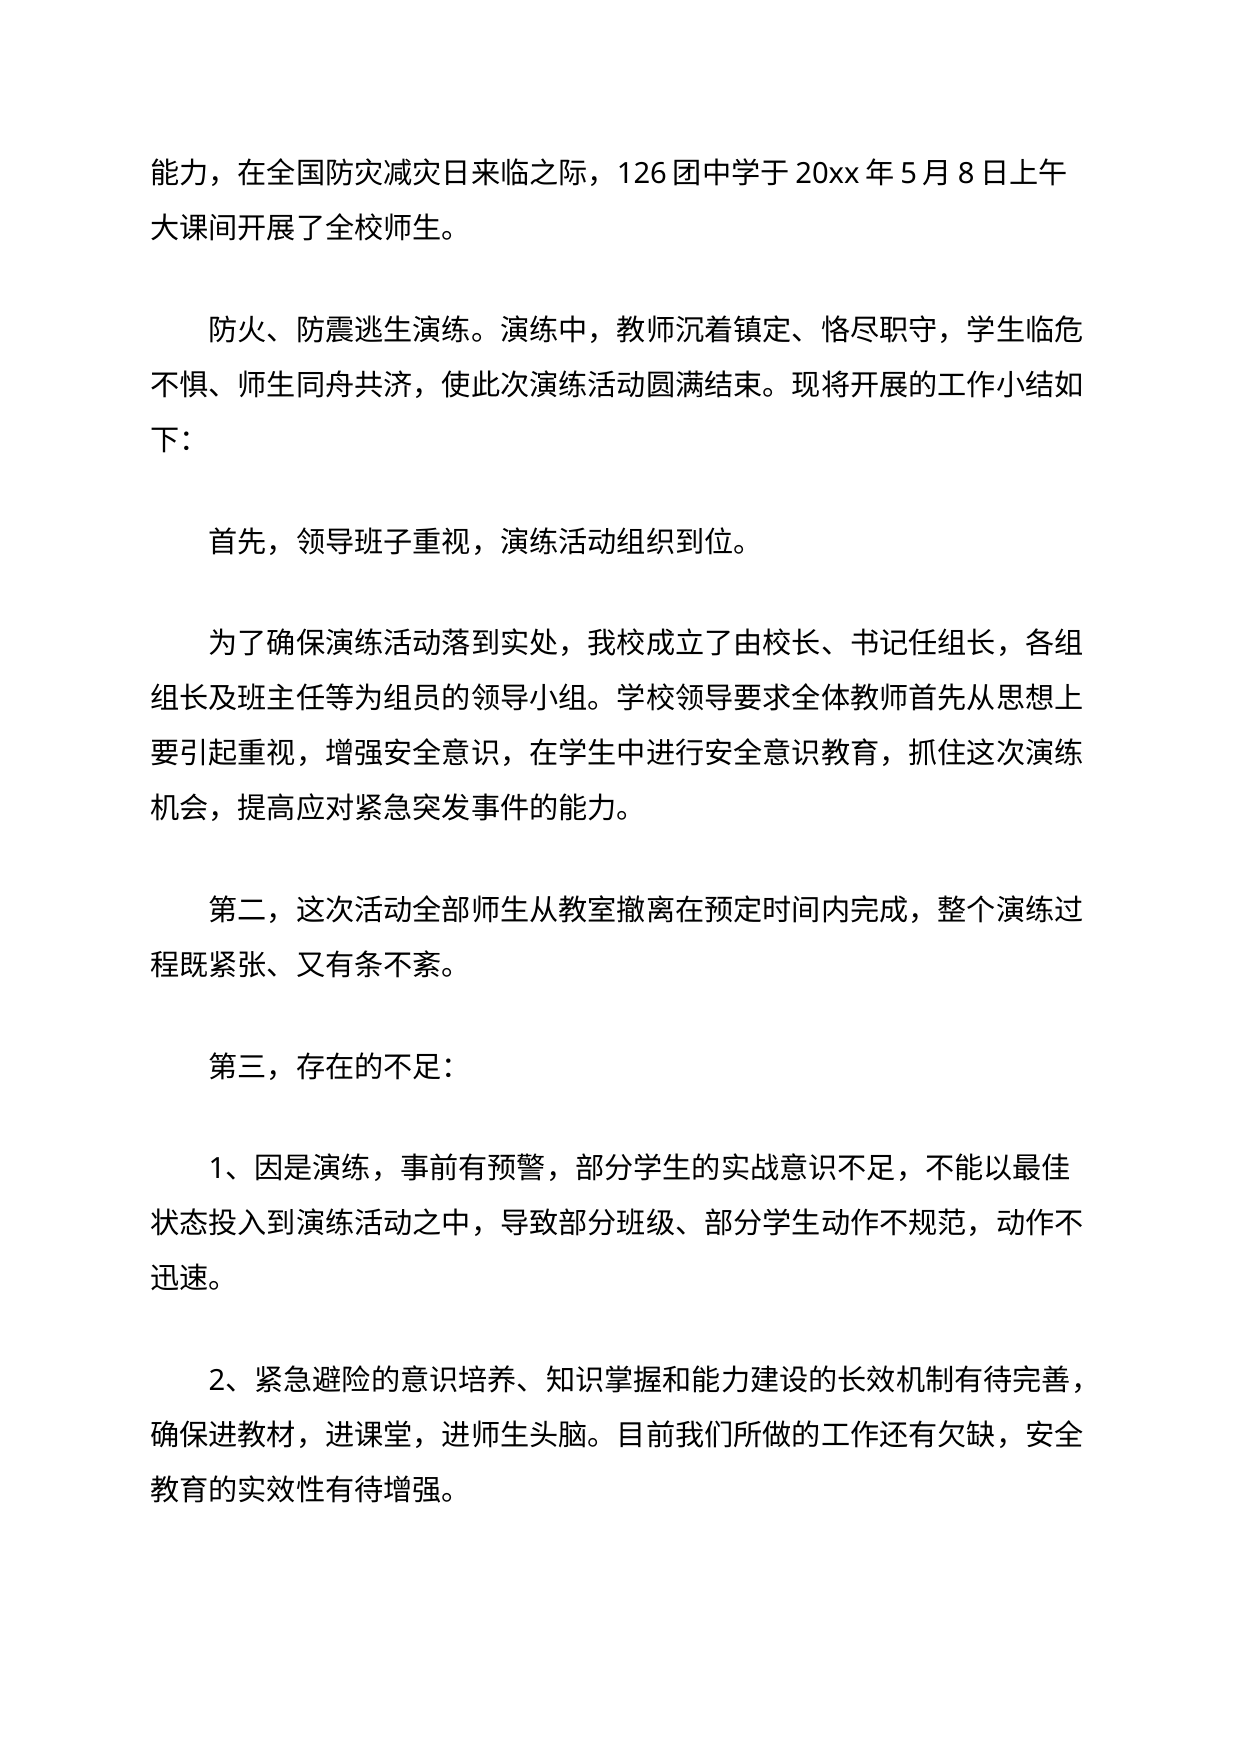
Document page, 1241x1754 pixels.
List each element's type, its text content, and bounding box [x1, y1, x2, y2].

text 2、紧急避险的意识培养、知识掌握和能力建设的长效机制有待完善，确保进教材，进课堂，进师生头脑。目前我们所做的工作还有欠缺，安全教育的实效性有待增强。 [150, 1357, 1090, 1509]
text 第二，这次活动全部师生从教室撤离在预定时间内完成，整个演练过程既紧张、又有条不紊。 [150, 887, 1090, 984]
text 防火、防震逃生演练。演练中，教师沉着镇定、恪尽职守，学生临危不惧、师生同舟共济，使此次演练活动圆满结束。现将开展的工作小结如下： [150, 307, 1090, 459]
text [150, 150, 1090, 247]
text 为了确保演练活动落到实处，我校成立了由校长、书记任组长，各组组长及班主任等为组员的领导小组。学校领导要求全体教师首先从思想上要引起重视，增强安全意识，在学生中进行安全意识教育，抓住这次演练机会，提高应对紧急突发事件的能力。 [150, 620, 1090, 827]
text 第三，存在的不足： [150, 1043, 1090, 1086]
text 首先，领导班子重视，演练活动组织到位。 [150, 518, 1090, 561]
text 1、因是演练，事前有预警，部分学生的实战意识不足，不能以最佳状态投入到演练活动之中，导致部分班级、部分学生动作不规范，动作不迅速。 [150, 1145, 1090, 1297]
